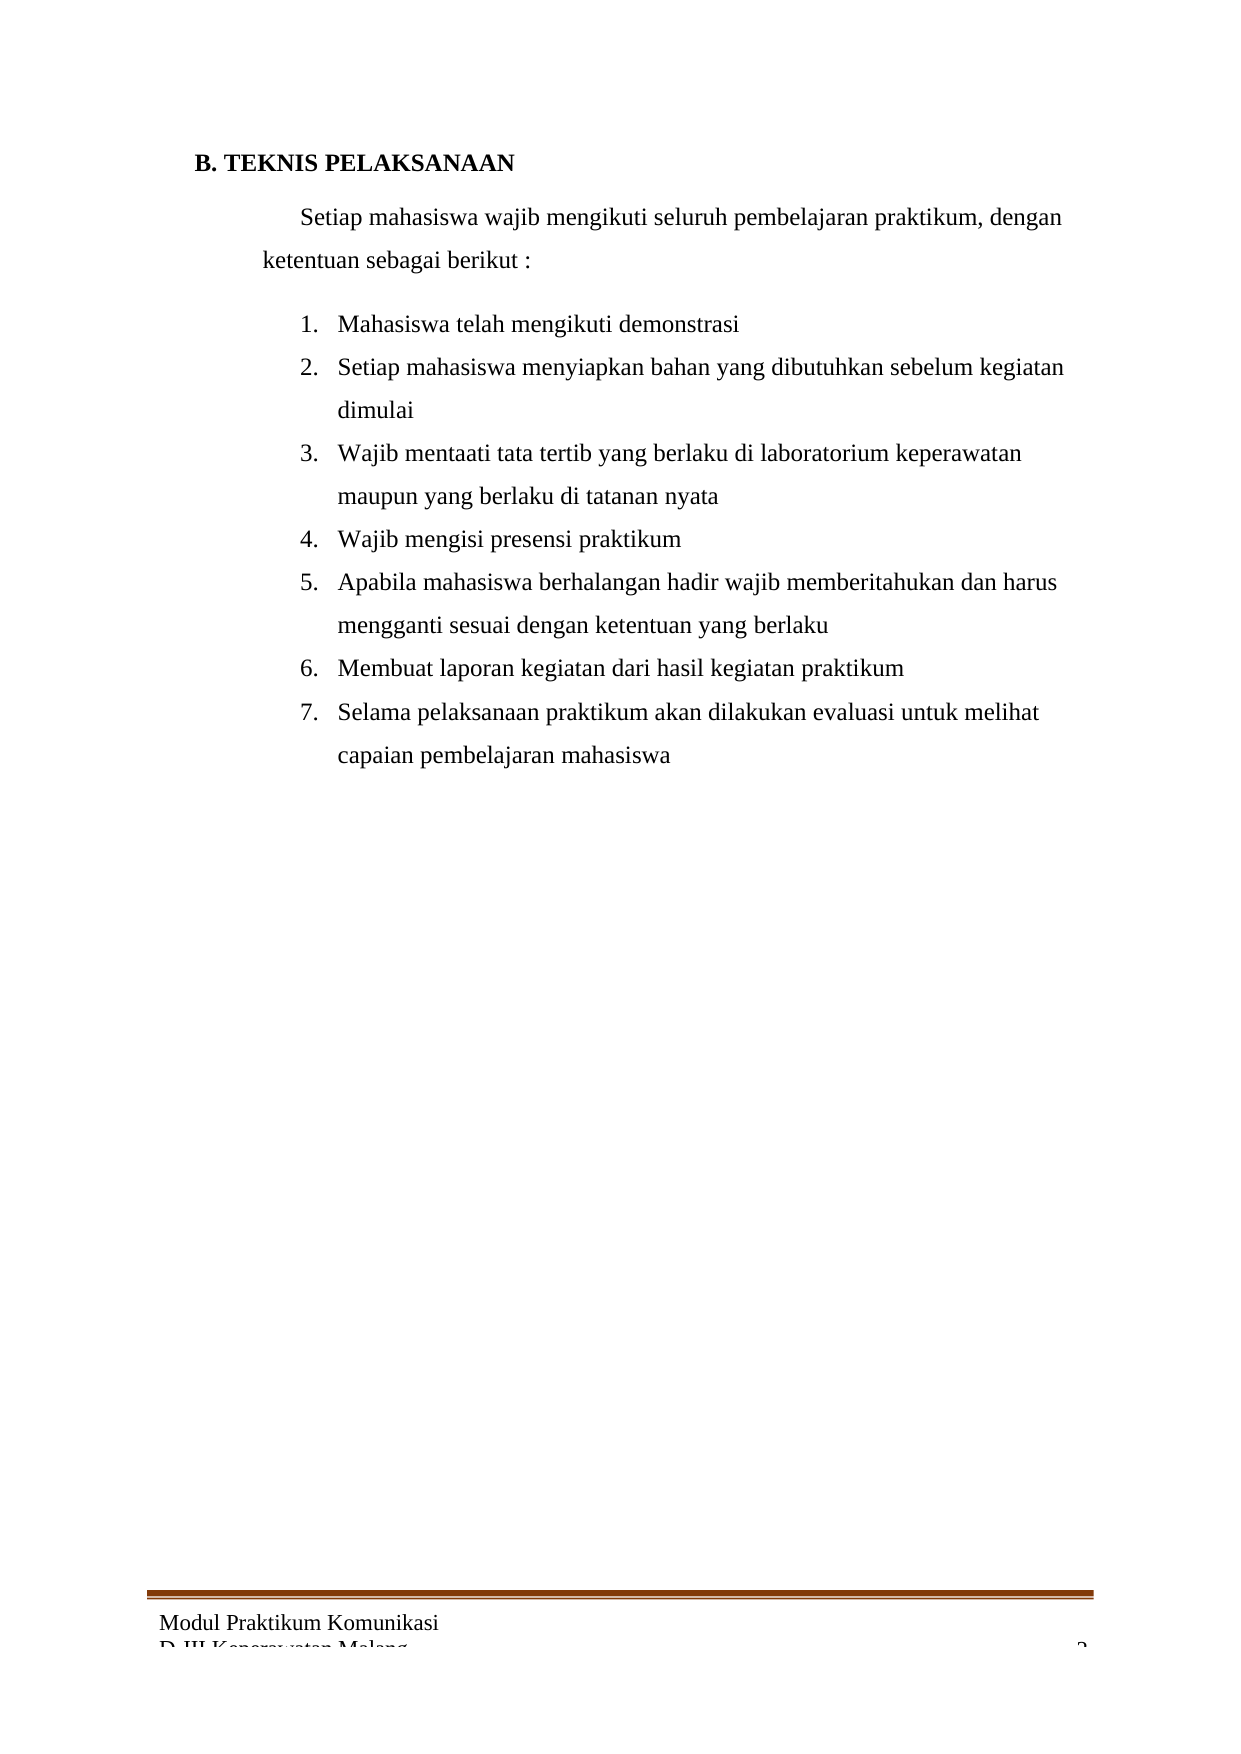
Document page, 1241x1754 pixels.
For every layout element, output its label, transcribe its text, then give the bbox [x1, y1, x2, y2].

list Mahasiswa telah mengikuti demonstrasi [300, 309, 1103, 337]
subtitle TEKNIS PELAKSANAAN [194, 148, 1103, 177]
list Membuat laporan kegiatan dari hasil kegiatan praktikum [300, 653, 1103, 682]
list Apabila mahasiswa berhalangan hadir wajib memberitahukan dan harus mengganti sesuai dengan ketentuan yang berlaku [300, 567, 1090, 639]
text Setiap mahasiswa wajib mengikuti seluruh pembelajaran praktikum, dengan ketentuan sebagai berikut : [262, 202, 1103, 273]
list Wajib mentaati tata tertib yang berlaku di laboratorium keperawatan maupun yang berlaku di tatanan nyata [300, 438, 1090, 510]
list Wajib mengisi presensi praktikum [300, 524, 1103, 553]
list Setiap mahasiswa menyiapkan bahan yang dibutuhkan sebelum kegiatan dimulai [300, 352, 1090, 423]
list Selama pelaksanaan praktikum akan dilakukan evaluasi untuk melihat capaian pembelajaran mahasiswa [300, 697, 1090, 768]
